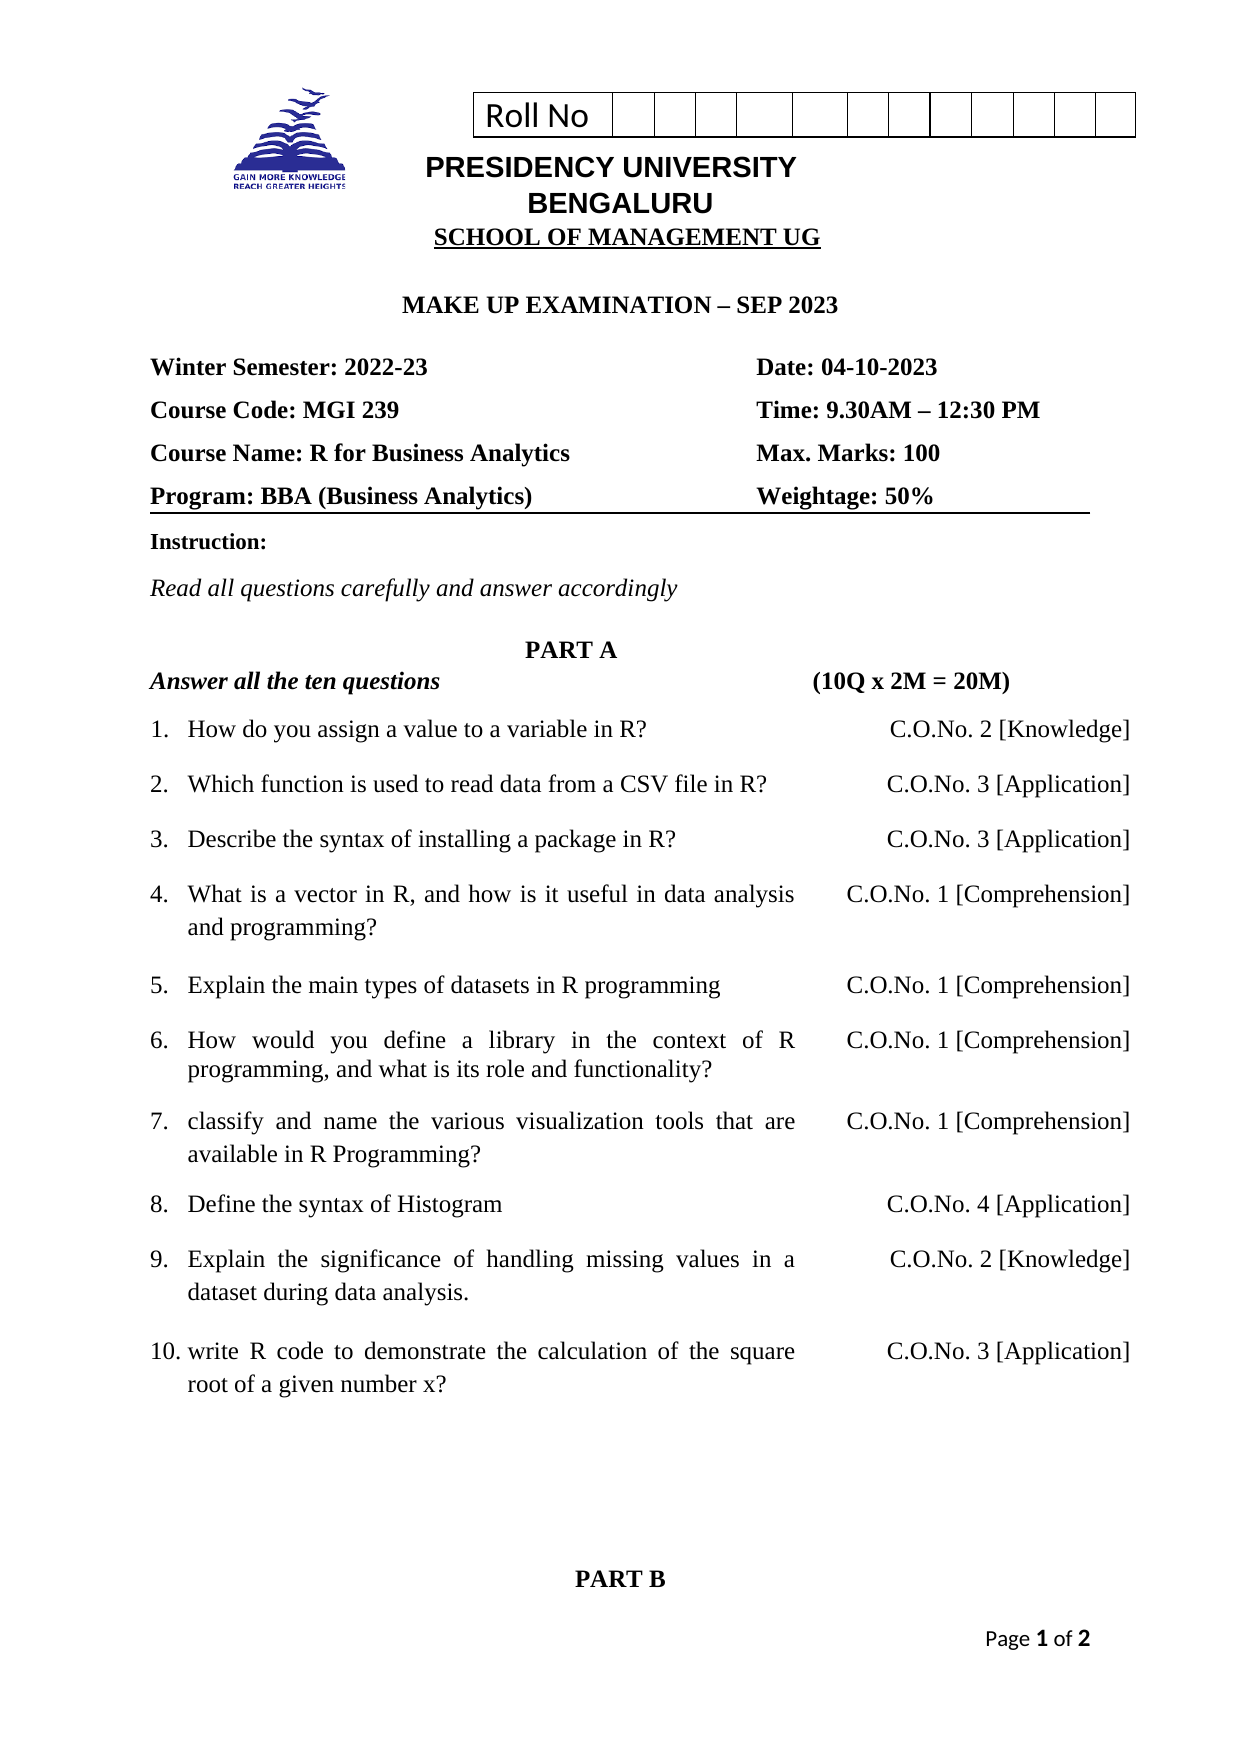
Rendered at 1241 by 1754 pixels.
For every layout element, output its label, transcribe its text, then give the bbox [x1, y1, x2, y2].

text MAKE UP EXAMINATION – SEP 2023 [150, 290, 1090, 318]
table_header Roll No [474, 93, 612, 136]
text PART B [150, 1564, 1090, 1593]
list Bengaluru [150, 186, 1090, 220]
table_cell C.O.No. 1 [Comprehension] [807, 879, 1142, 971]
table_header [613, 93, 654, 136]
table_header [737, 93, 792, 136]
text PART A [150, 635, 1090, 664]
table_cell C.O.No. 1 [Comprehension] [807, 1026, 1142, 1106]
table_header [1014, 93, 1054, 136]
text Course Code: MGI 239 Time: 9.30AM – 12:30 PM [150, 395, 1090, 424]
text SCHOOL OF MANAGEMENT UG [150, 222, 1090, 251]
text Course Name: R for Business Analytics Max. Marks: 100 [150, 438, 1090, 467]
table_header [848, 93, 888, 136]
picture [233, 87, 345, 150]
table_cell C.O.No. 3 [Application] [807, 769, 1142, 824]
table_cell C.O.No. 3 [Application] [807, 824, 1142, 879]
table_cell Describe the syntax of installing a package in R? [139, 824, 807, 879]
table_cell Which function is used to read data from a CSV file in R? [139, 769, 807, 824]
text Program: BBA (Business Analytics) Weightage: 50% [150, 481, 1090, 512]
text Read all questions carefully and answer accordingly [150, 573, 1090, 602]
text Instruction: [150, 528, 1090, 554]
table_cell write R code to demonstrate the calculation of the square root of a given number x? [139, 1336, 807, 1401]
table_cell Explain the main types of datasets in R programming [139, 971, 807, 1026]
table_cell C.O.No. 1 [Comprehension] [807, 1106, 1142, 1189]
table_cell C.O.No. 3 [Application] [807, 1336, 1142, 1401]
table_header [931, 93, 971, 136]
table_cell How would you define a library in the context of R programming, and what is its role and functionality? [139, 1026, 807, 1106]
table_header [889, 93, 929, 136]
table_header [1055, 93, 1095, 136]
table_header [972, 93, 1013, 136]
table_cell C.O.No. 4 [Application] [807, 1189, 1142, 1244]
table_header How do you assign a value to a variable in R? [139, 714, 807, 769]
table_header C.O.No. 2 [Knowledge] [807, 714, 1142, 769]
table_cell classify and name the various visualization tools that are available in R Programming? [139, 1106, 807, 1189]
table_cell C.O.No. 2 [Knowledge] [807, 1244, 1142, 1336]
table_cell Define the syntax of Histogram [139, 1189, 807, 1244]
text Answer all the ten questions (10Q x 2M = 20M) [150, 666, 1144, 695]
table_cell Explain the significance of handling missing values in a dataset during data analysis. [139, 1244, 807, 1336]
table_header [1096, 93, 1135, 136]
text Winter Semester: 2022-23 Date: 04-10-2023 [150, 352, 1090, 381]
table_header [696, 93, 736, 136]
table_header [793, 93, 847, 136]
table_header [655, 93, 695, 136]
table_cell C.O.No. 1 [Comprehension] [807, 971, 1142, 1026]
list Presidency University [150, 150, 1090, 183]
table_cell What is a vector in R, and how is it useful in data analysis and programming? [139, 879, 807, 971]
